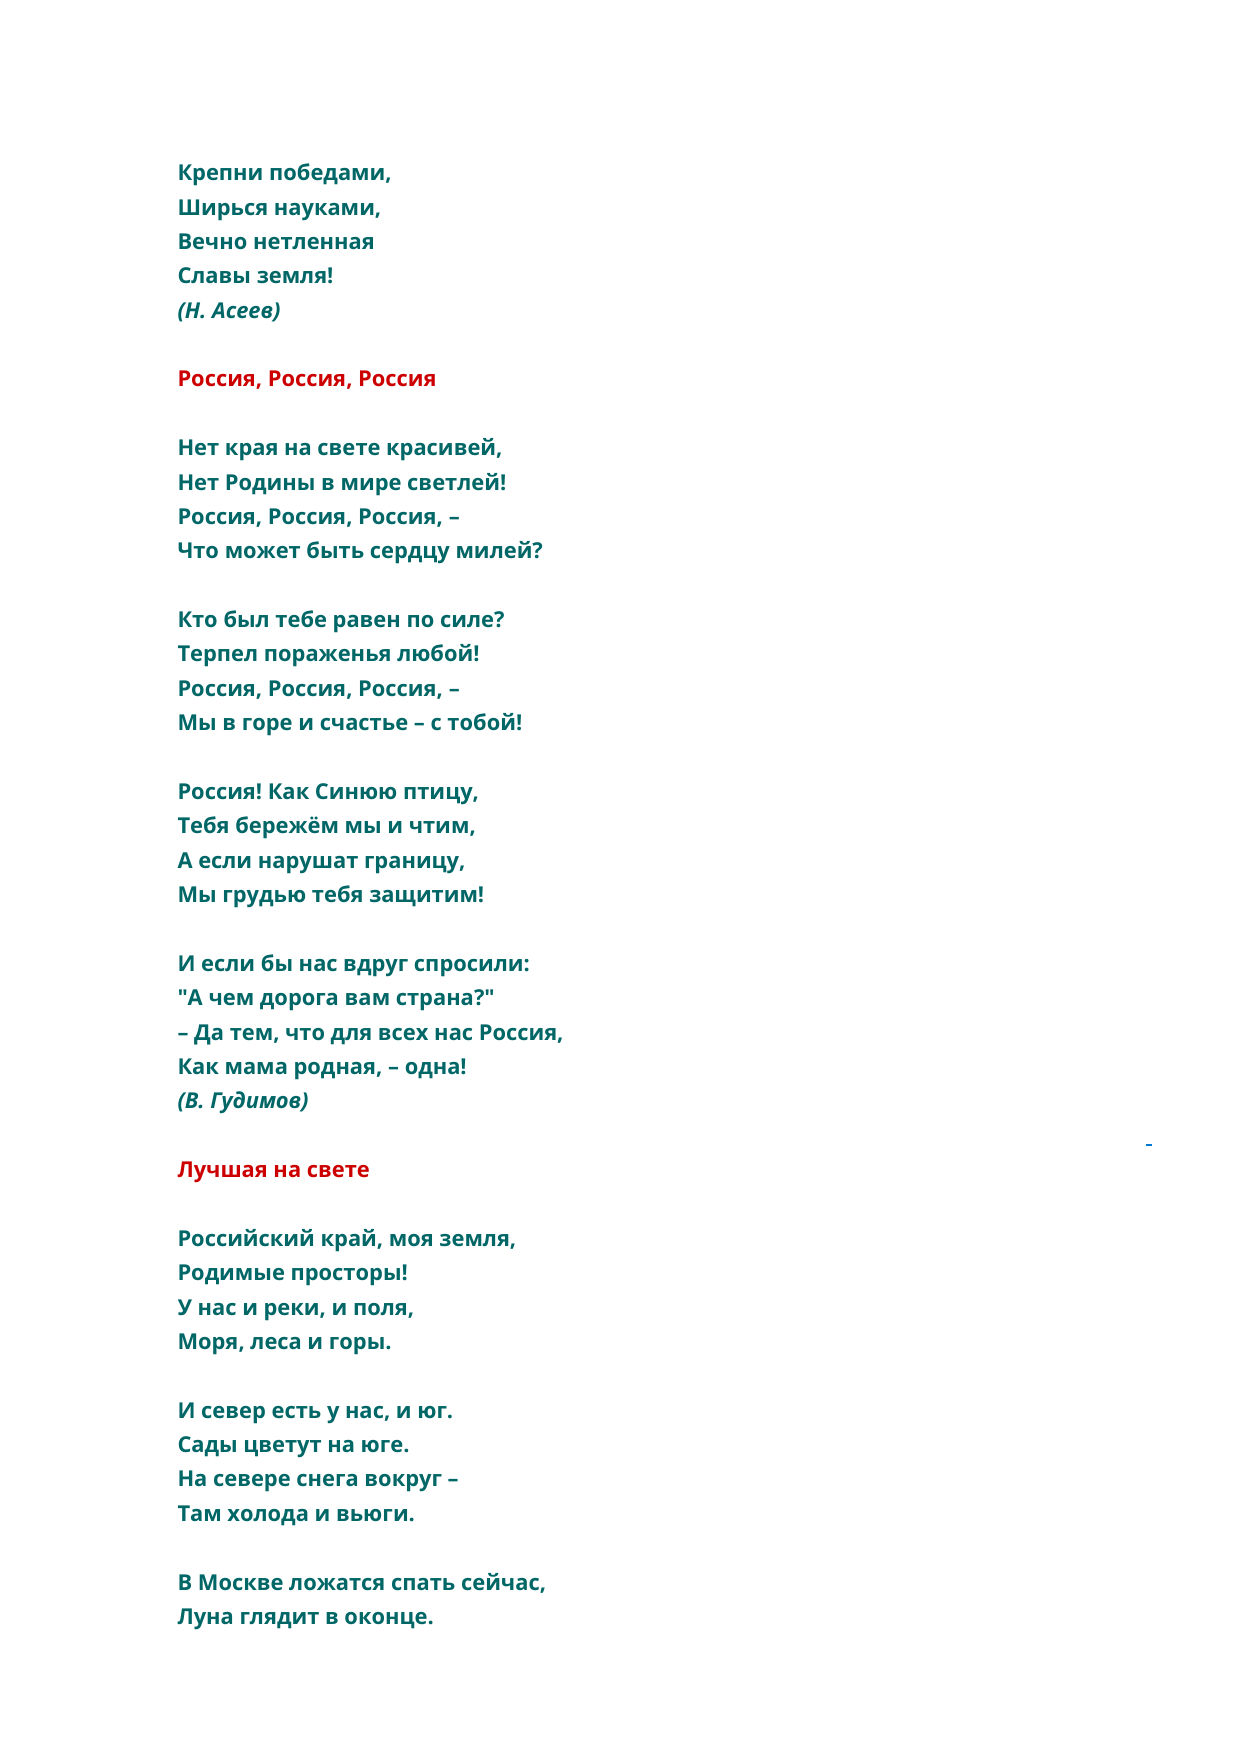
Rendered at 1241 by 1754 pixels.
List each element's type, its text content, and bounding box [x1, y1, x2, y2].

text Терпел пораженья любой! [177, 634, 1152, 668]
text Нет Родины в мире светлей! [177, 462, 1152, 496]
text Как мама родная, – одна! [177, 1046, 1152, 1081]
text Россия, Россия, Россия, – [177, 496, 1152, 531]
text Мы в горе и счастье – с тобой! [177, 702, 1152, 737]
text Тебя бережём мы и чтим, [177, 806, 1152, 840]
text Крепни победами, Ширься науками, Вечно нетленная Славы земля! (Н. Асеев) [177, 118, 1152, 324]
text Россия, Россия, Россия [177, 359, 1152, 393]
text Россия! Как Синюю птицу, [177, 771, 1152, 806]
text Россия, Россия, Россия, – [177, 668, 1152, 702]
text Кто был тебе равен по силе? [177, 599, 1152, 634]
text – Да тем, что для всех нас Россия, [177, 1012, 1152, 1046]
text А если нарушат границу, [177, 840, 1152, 874]
text Нет края на свете красивей, [177, 427, 1152, 462]
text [177, 1149, 1152, 1631]
text Мы грудью тебя защитим! [177, 874, 1152, 909]
text "А чем дорога вам страна?" [177, 977, 1152, 1012]
text И если бы нас вдруг спросили: [177, 943, 1152, 977]
text Что может быть сердцу милей? [177, 531, 1152, 565]
text (В. Гудимов) [177, 1081, 1152, 1115]
